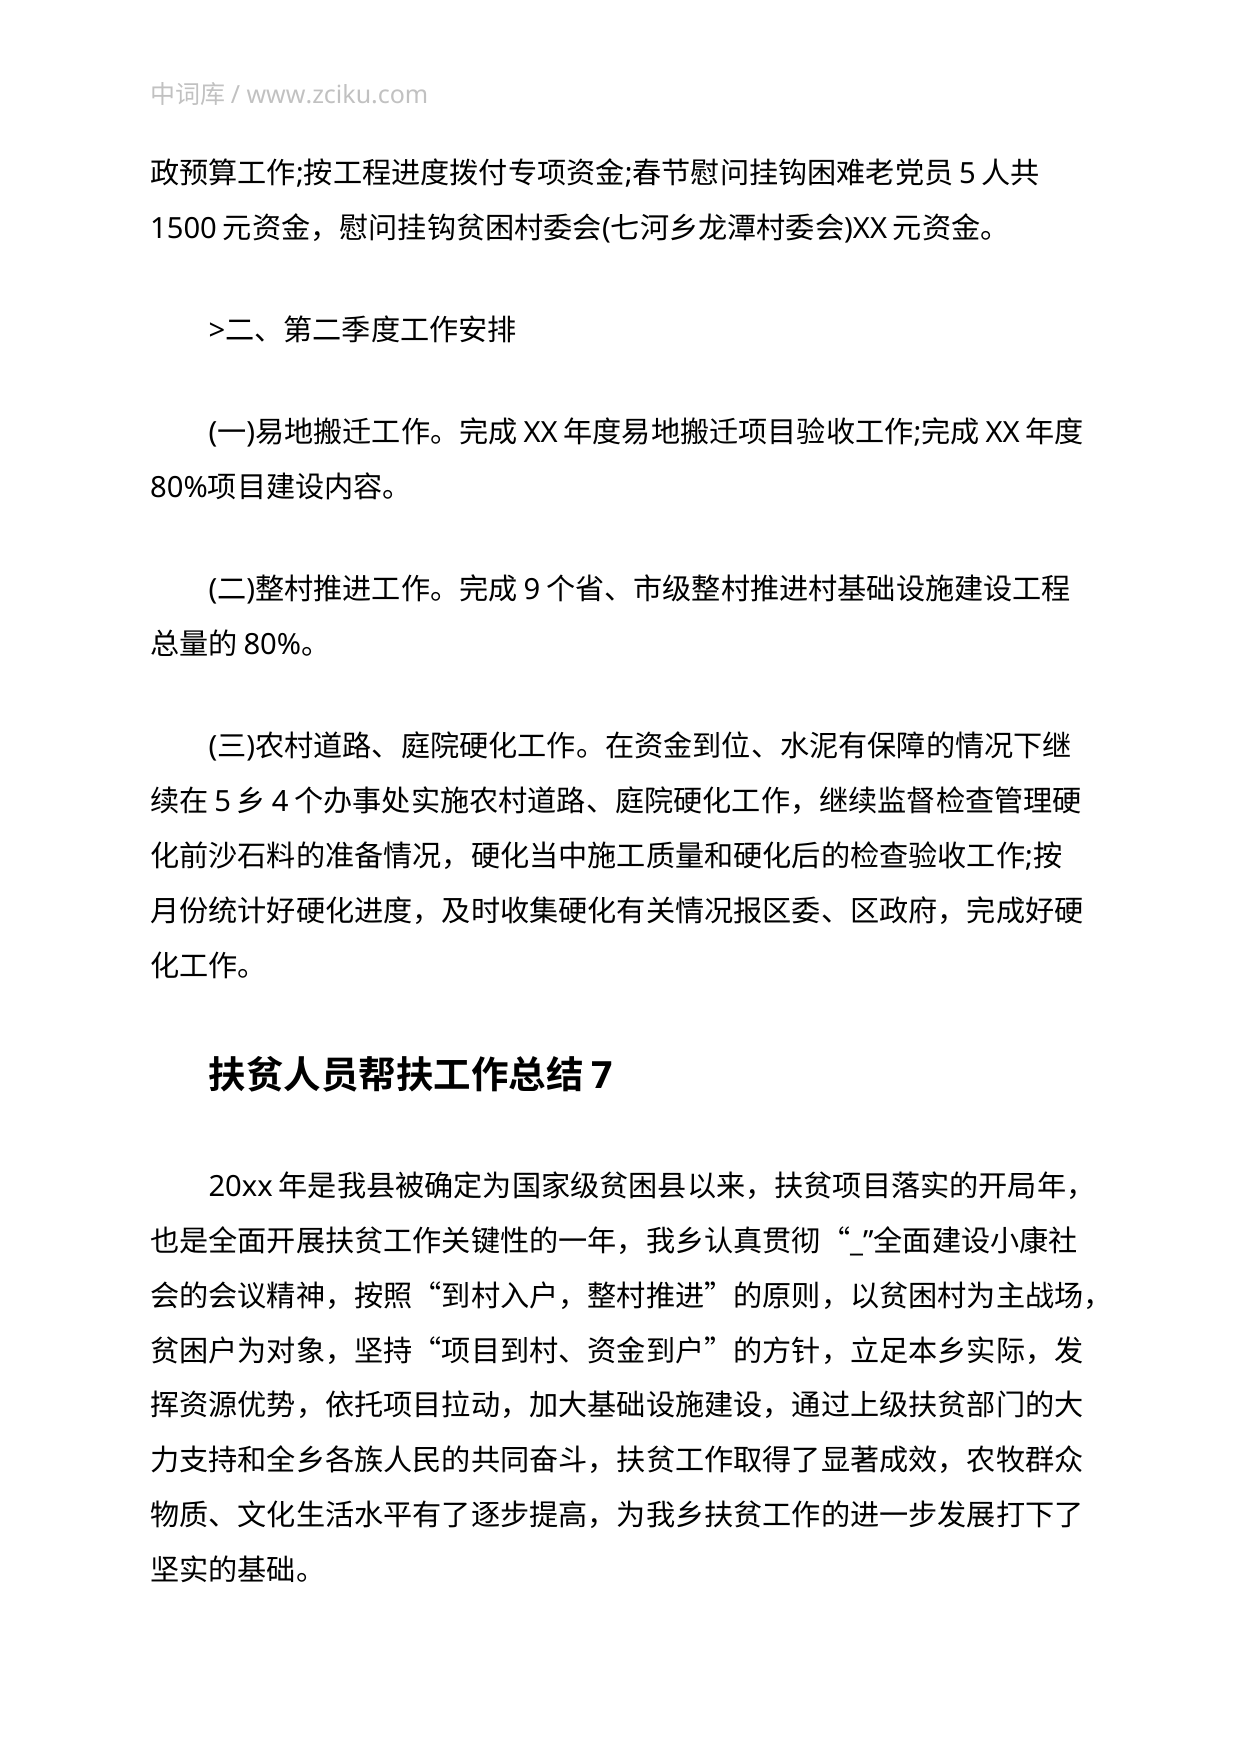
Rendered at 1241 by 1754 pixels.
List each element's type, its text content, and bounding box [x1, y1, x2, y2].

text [150, 150, 1090, 247]
text >二、第二季度工作安排 [150, 307, 1090, 349]
text (三)农村道路、庭院硬化工作。在资金到位、水泥有保障的情况下继续在5乡4个办事处实施农村道路、庭院硬化工作，继续监督检查管理硬化前沙石料的准备情况，硬化当中施工质量和硬化后的检查验收工作;按月份统计好硬化进度，及时收集硬化有关情况报区委、区政府，完成好硬化工作。 [150, 723, 1090, 985]
text (一)易地搬迁工作。完成XX年度易地搬迁项目验收工作;完成XX年度80%项目建设内容。 [150, 409, 1090, 506]
text 20xx年是我县被确定为国家级贫困县以来，扶贫项目落实的开局年，也是全面开展扶贫工作关键性的一年，我乡认真贯彻“_”全面建设小康社会的会议精神，按照“到村入户，整村推进”的原则，以贫困村为主战场，贫困户为对象，坚持“项目到村、资金到户”的方针，立足本乡实际，发挥资源优势，依托项目拉动，加大基础设施建设，通过上级扶贫部门的大力支持和全乡各族人民的共同奋斗，扶贫工作取得了显著成效，农牧群众物质、文化生活水平有了逐步提高，为我乡扶贫工作的进一步发展打下了坚实的基础。 [150, 1162, 1090, 1589]
text 扶贫人员帮扶工作总结7 [150, 1044, 1090, 1099]
text (二)整村推进工作。完成9个省、市级整村推进村基础设施建设工程总量的80%。 [150, 566, 1090, 663]
